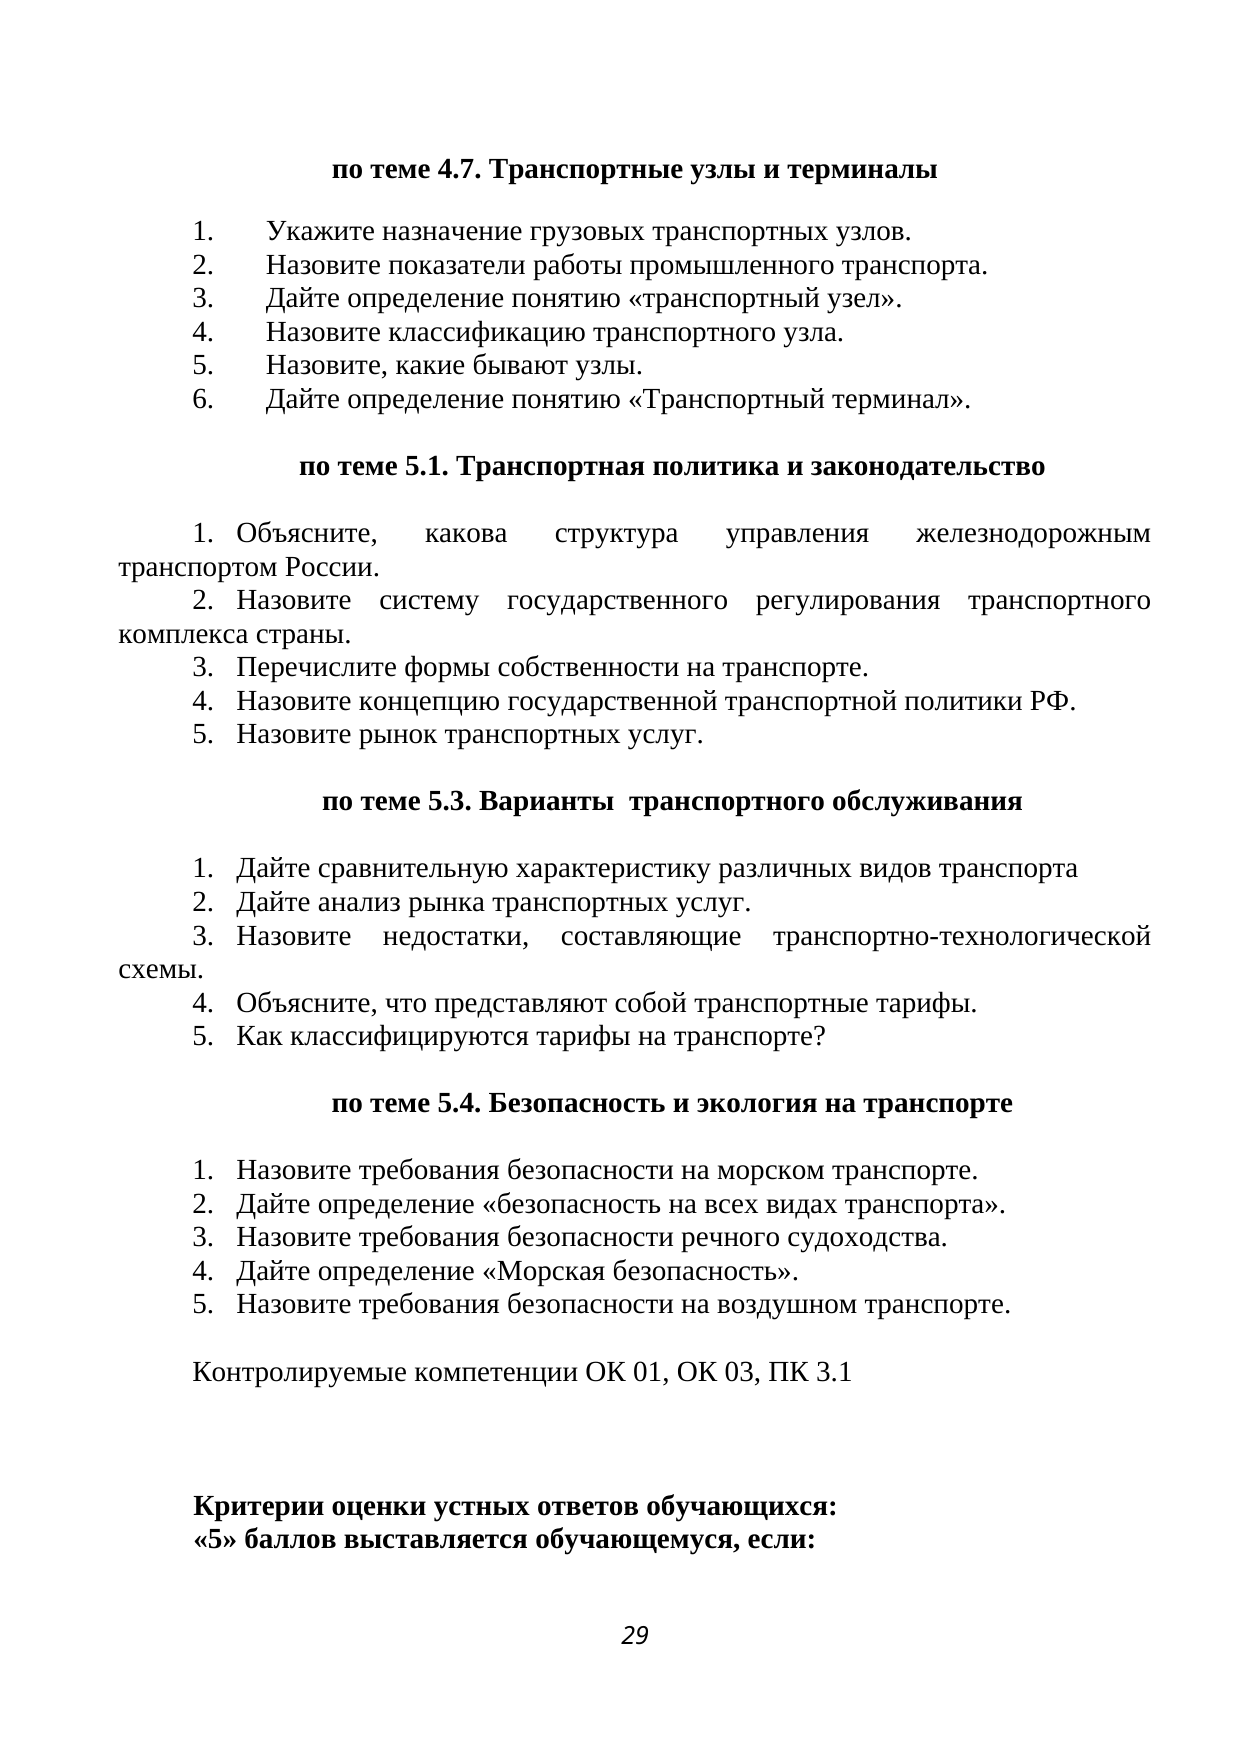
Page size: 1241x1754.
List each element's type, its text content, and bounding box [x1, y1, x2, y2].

text по теме 5.1. Транспортная политика и законодательство [118, 448, 1152, 482]
list Дайте определение понятию «Транспортный терминал». [118, 381, 1152, 414]
list Как классифицируются тарифы на транспорте? [118, 1018, 1152, 1052]
list Дайте определение понятию «транспортный узел». [118, 280, 1152, 314]
list Назовите, какие бывают узлы. [118, 347, 1152, 381]
list Объясните, что представляют собой транспортные тарифы. [118, 985, 1152, 1018]
list Назовите требования безопасности на морском транспорте. [118, 1152, 1152, 1186]
text по теме 5.4. Безопасность и экология на транспорте [118, 1085, 1152, 1119]
list Укажите назначение грузовых транспортных узлов. [118, 213, 1152, 247]
list Дайте анализ рынка транспортных услуг. [118, 884, 1152, 918]
text по теме 5.3. Варианты транспортного обслуживания [118, 783, 1152, 817]
list Назовите классификацию транспортного узла. [118, 314, 1152, 347]
list Дайте сравнительную характеристику различных видов транспорта [118, 851, 1152, 884]
text Контролируемые компетенции ОК 01, ОК 03, ПК 3.1 [118, 1354, 1152, 1387]
list Назовите требования безопасности речного судоходства. [118, 1219, 1152, 1253]
list Назовите показатели работы промышленного транспорта. [118, 247, 1152, 280]
list Назовите требования безопасности на воздушном транспорте. [118, 1287, 1152, 1320]
text «5» баллов выставляется обучающемуся, если: [118, 1521, 1152, 1555]
list Дайте определение «безопасность на всех видах транспорта». [118, 1186, 1152, 1219]
text Критерии оценки устных ответов обучающихся: [118, 1488, 1152, 1521]
text по теме 4.7. Транспортные узлы и терминалы [118, 152, 1152, 185]
list Назовите рынок транспортных услуг. [118, 716, 1152, 750]
list Назовите концепцию государственной транспортной политики РФ. [118, 683, 1152, 716]
list Назовите недостатки, составляющие транспортно-технологической схемы. [118, 918, 1152, 985]
list Назовите систему государственного регулирования транспортного комплекса страны. [118, 582, 1152, 649]
list Перечислите формы собственности на транспорте. [118, 649, 1152, 683]
list Объясните, какова структура управления железнодорожным транспортом России. [118, 515, 1152, 582]
list Дайте определение «Морская безопасность». [118, 1253, 1152, 1287]
